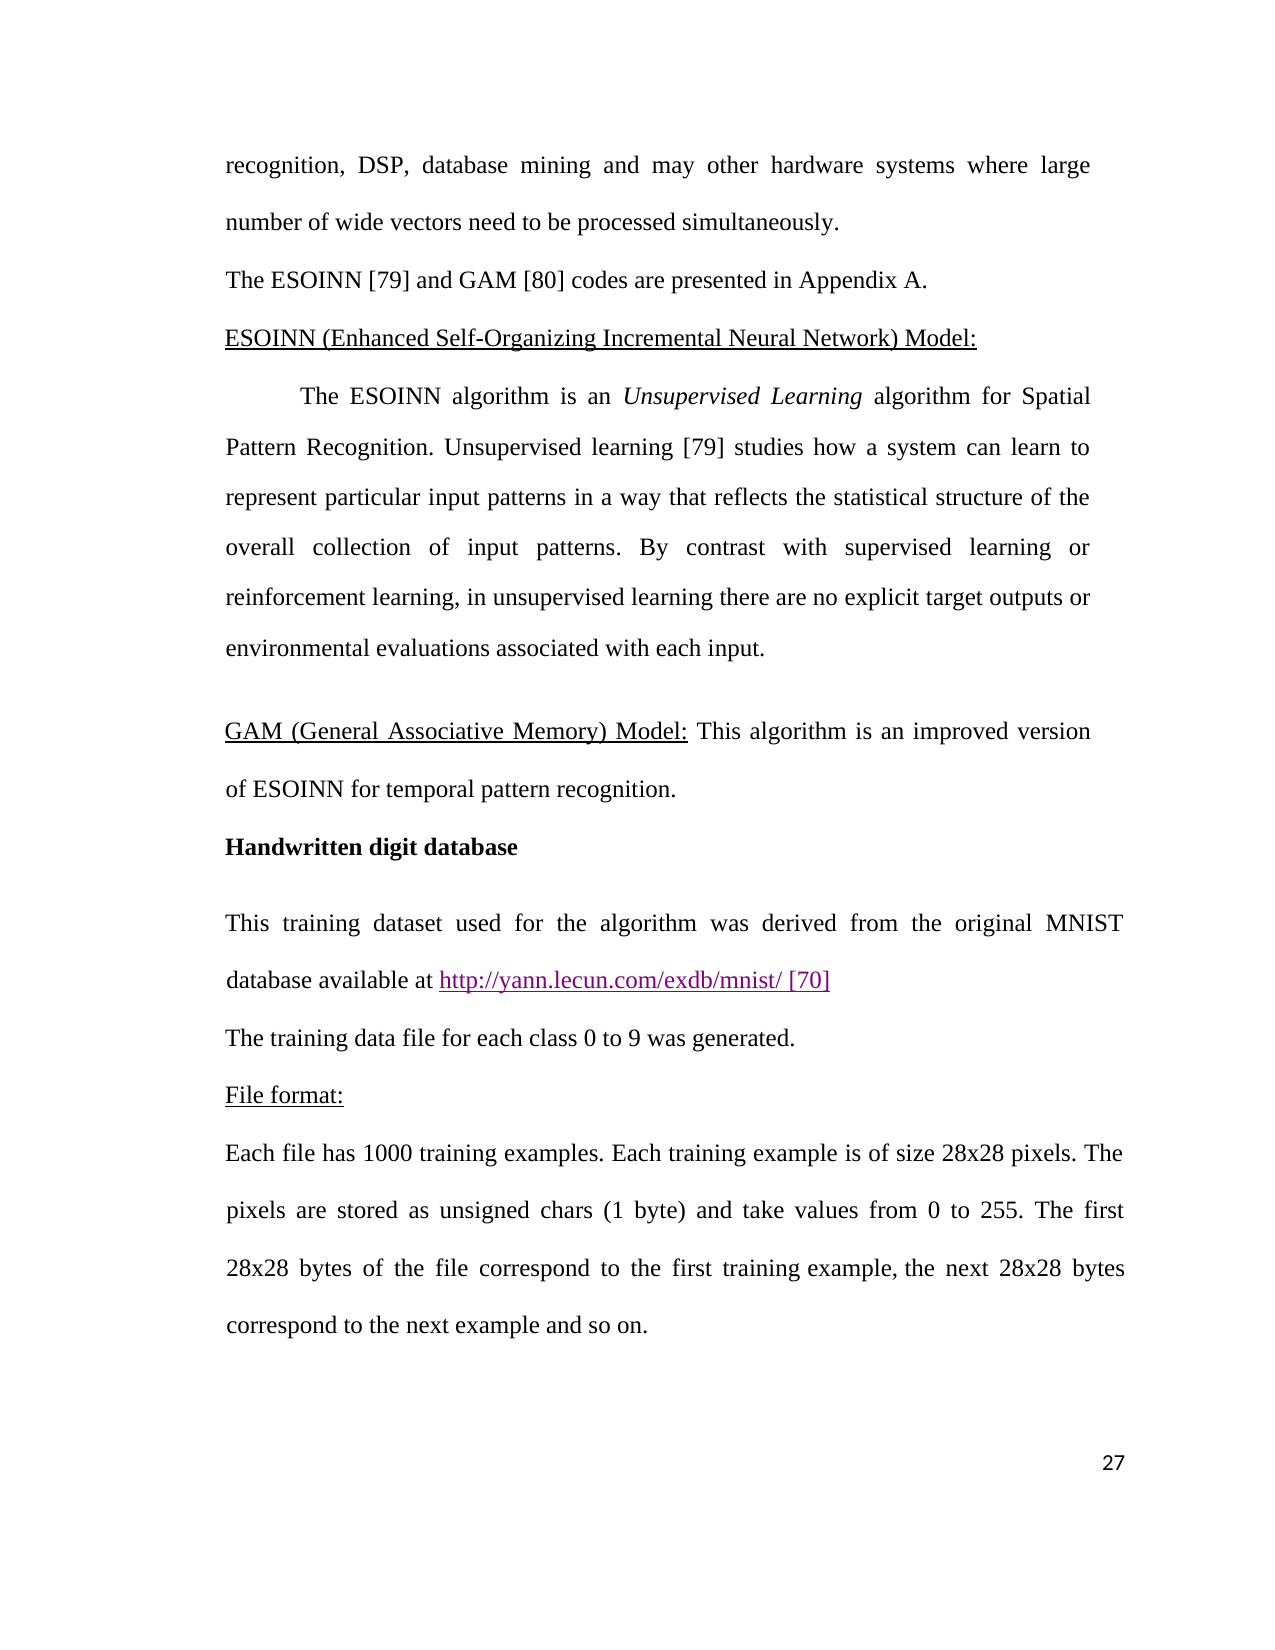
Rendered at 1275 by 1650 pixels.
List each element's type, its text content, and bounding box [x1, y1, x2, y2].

text The training data file for each class 0 to 9 was generated. [225, 1023, 1125, 1052]
text ESOINN (Enhanced Self-Organizing Incremental Neural Network) Model: [224, 323, 1091, 352]
text Each file has 1000 training examples. Each training example is of size 28x28 pixels. The pixels are stored as unsigned chars (1 byte) and take values from 0 to 255. The first 28x28 bytes of the file correspond to the first training example, the next 28x28 bytes correspond to the next example and so on. [225, 1138, 1125, 1339]
text The ESOINN [79] and GAM [80] codes are presented in Appendix A. [224, 265, 1091, 294]
text This training dataset used for the algorithm was derived from the original MNIST database available at http://yann.lecun.com/exdb/mnist/ [70] [225, 908, 1125, 994]
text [224, 150, 1091, 236]
text File format: [225, 1081, 1125, 1109]
text The ESOINN algorithm is an Unsupervised Learning algorithm for Spatial Pattern Recognition. Unsupervised learning [79] studies how a system can learn to represent particular input patterns in a way that reflects the statistical structure of the overall collection of input patterns. By contrast with supervised learning or reinforcement learning, in unsupervised learning there are no explicit target outputs or environmental evaluations associated with each input. [225, 381, 1091, 662]
text Handwritten digit database [225, 832, 1125, 860]
text GAM (General Associative Memory) Model: This algorithm is an improved version of ESOINN for temporal pattern recognition. [224, 716, 1091, 802]
